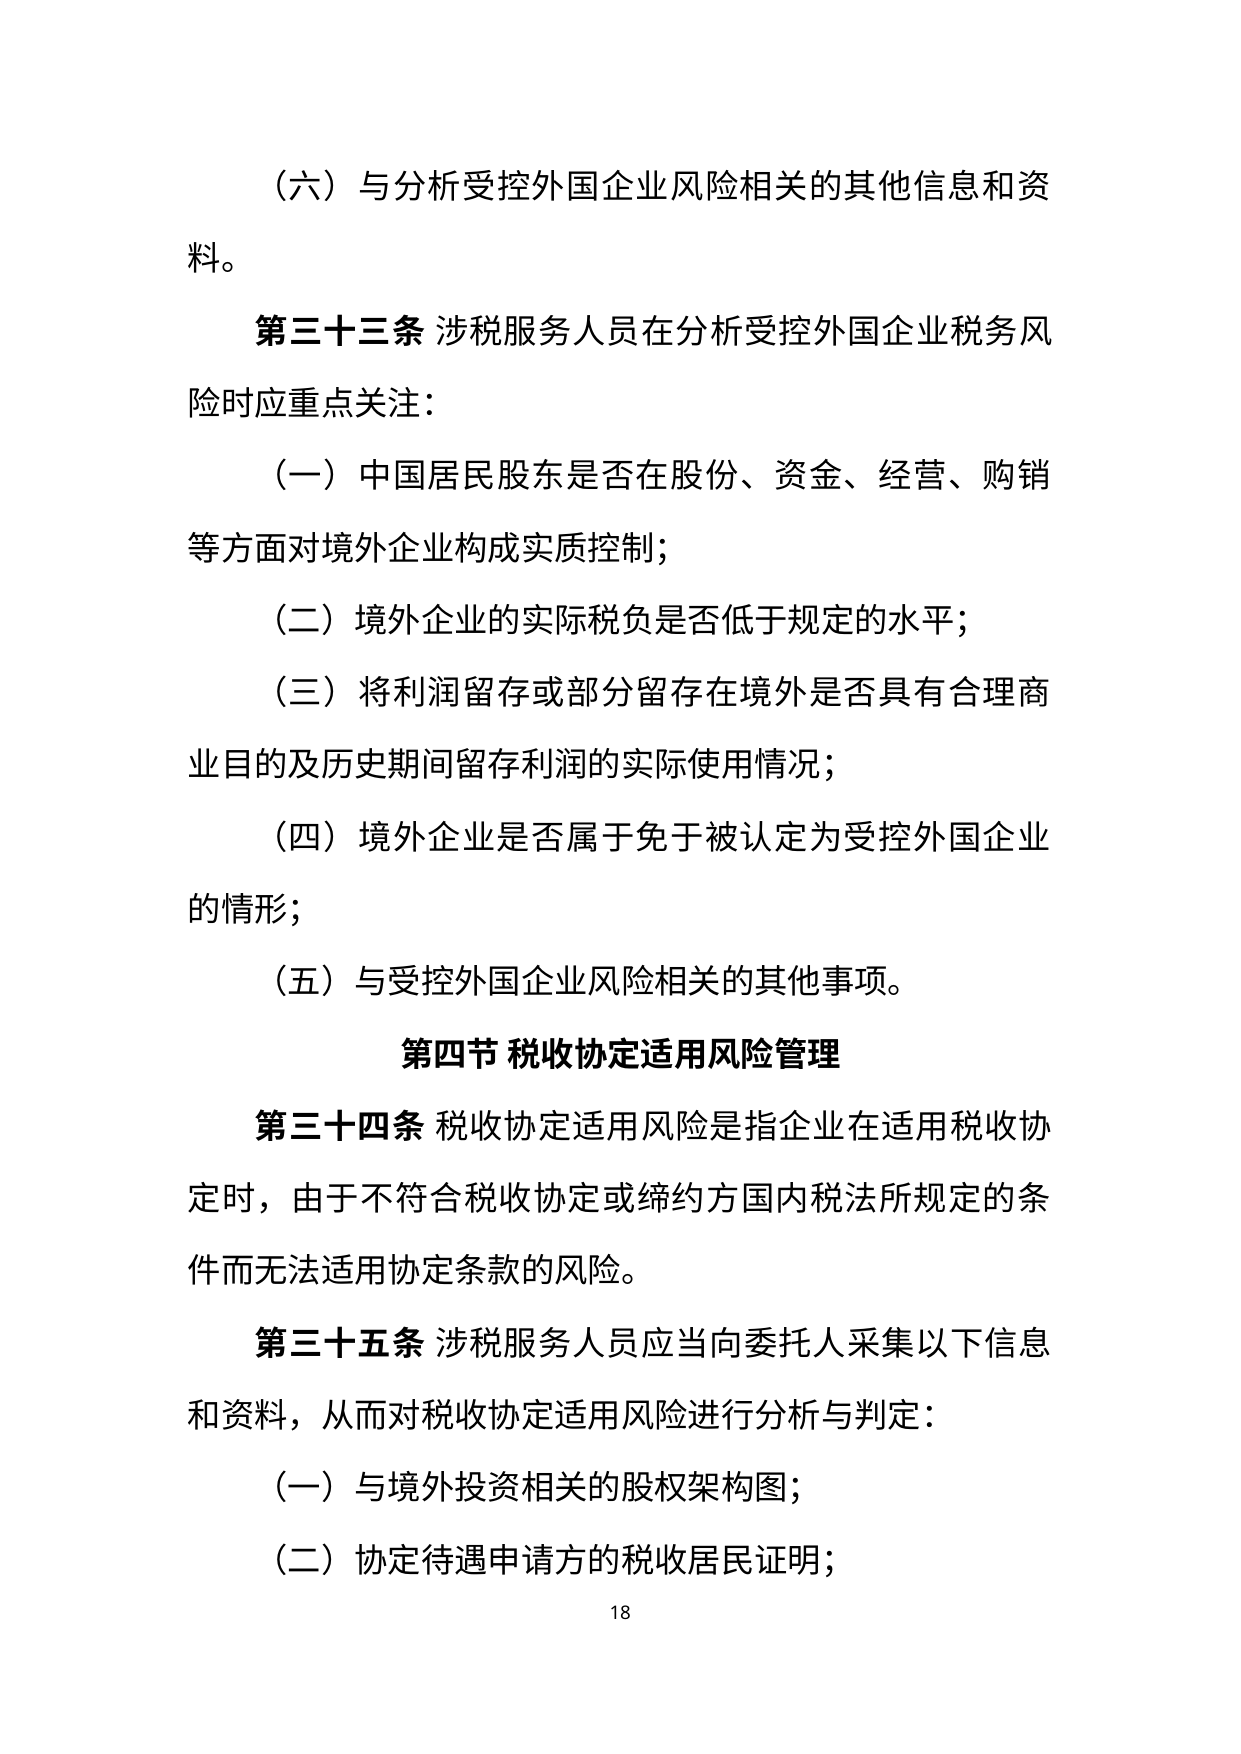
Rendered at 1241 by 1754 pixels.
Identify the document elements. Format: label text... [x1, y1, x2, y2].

text （二）协定待遇申请方的税收居民证明； [187, 1533, 1053, 1582]
text （六）与分析受控外国企业风险相关的其他信息和资料。 [187, 160, 1053, 280]
text 第三十四条 税收协定适用风险是指企业在适用税收协定时，由于不符合税收协定或缔约方国内税法所规定的条件而无法适用协定条款的风险。 [187, 1099, 1053, 1292]
text 第三十五条 涉税服务人员应当向委托人采集以下信息和资料，从而对税收协定适用风险进行分析与判定： [187, 1316, 1053, 1437]
subtitle 第四节 税收协定适用风险管理 [187, 1027, 1053, 1076]
text （一）中国居民股东是否在股份、资金、经营、购销等方面对境外企业构成实质控制； [187, 449, 1053, 569]
text 第三十三条 涉税服务人员在分析受控外国企业税务风险时应重点关注： [187, 304, 1053, 425]
text （三）将利润留存或部分留存在境外是否具有合理商业目的及历史期间留存利润的实际使用情况； [187, 666, 1053, 786]
text （二）境外企业的实际税负是否低于规定的水平； [187, 593, 1053, 642]
text （一）与境外投资相关的股权架构图； [187, 1461, 1053, 1509]
text （四）境外企业是否属于免于被认定为受控外国企业的情形； [187, 810, 1053, 931]
text （五）与受控外国企业风险相关的其他事项。 [187, 955, 1053, 1003]
